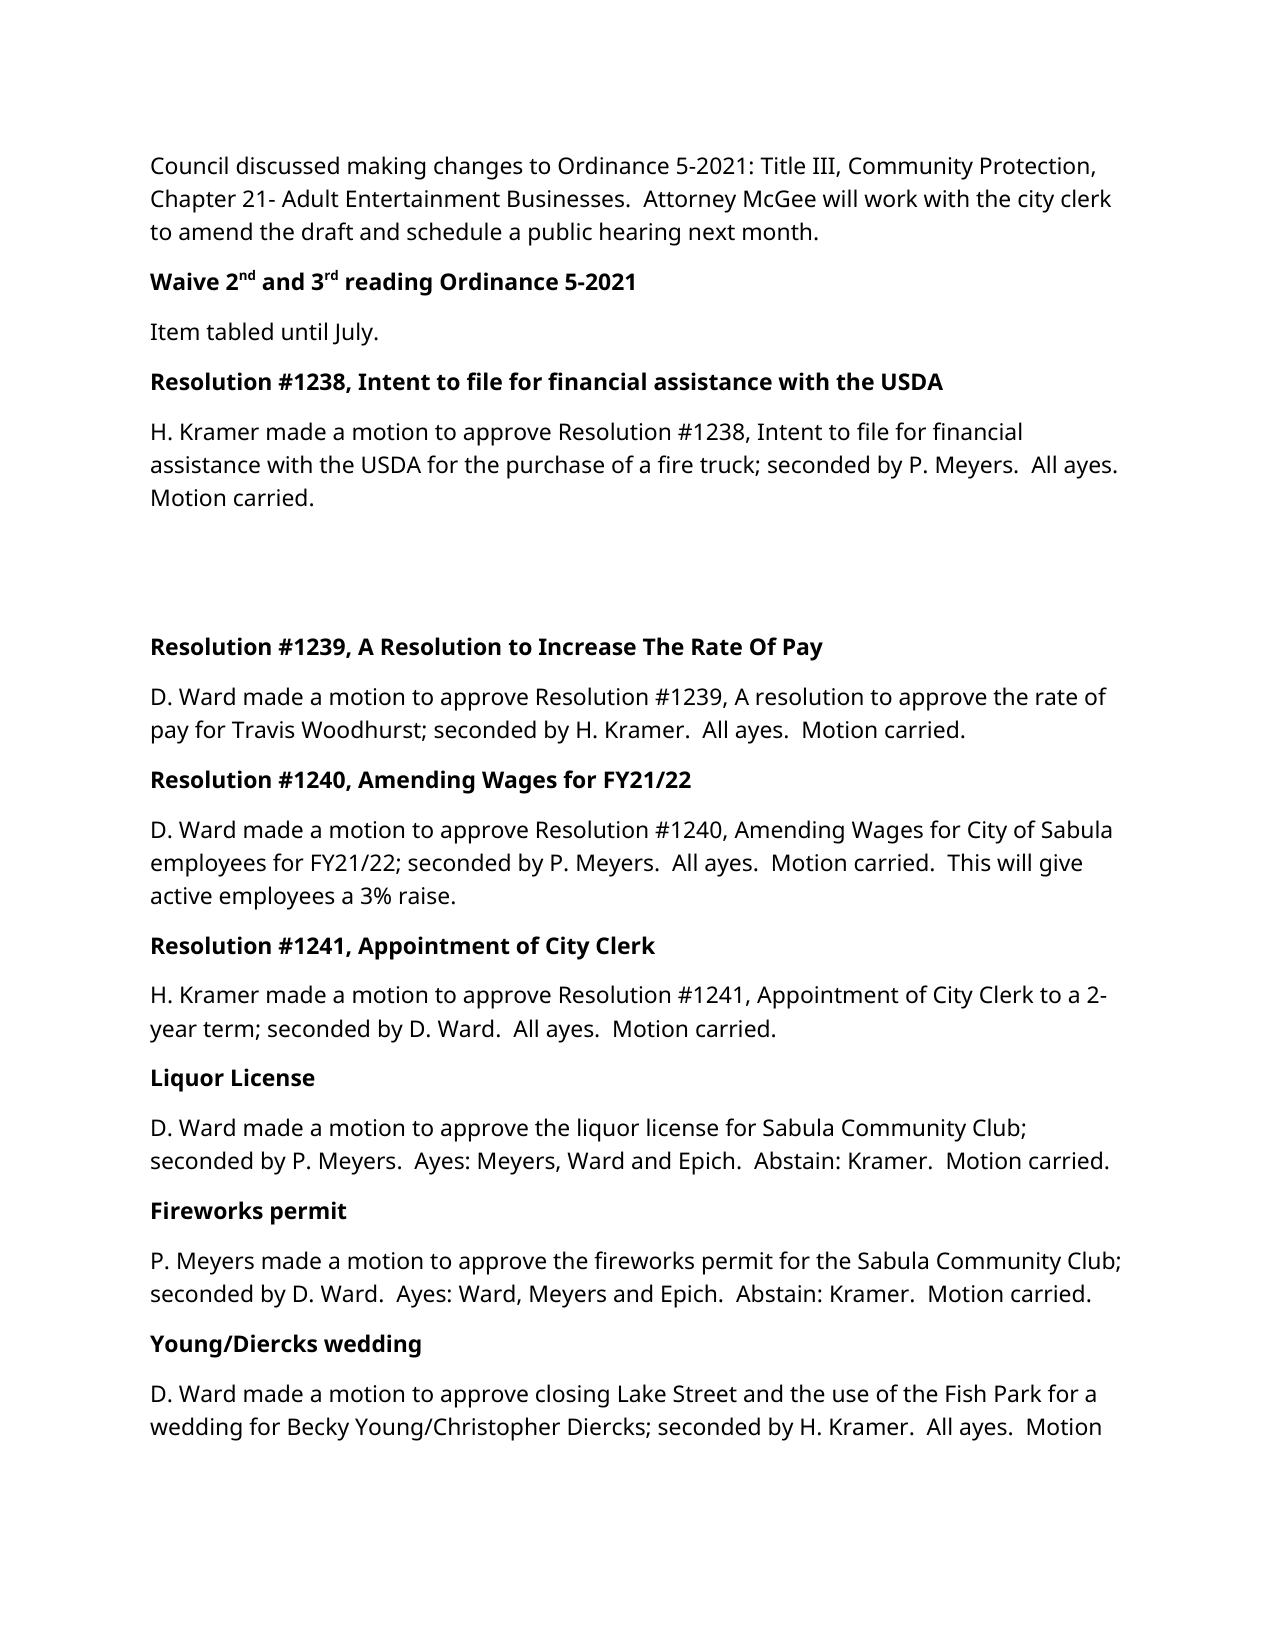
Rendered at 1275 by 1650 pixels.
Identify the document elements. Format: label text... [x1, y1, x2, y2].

text Young/Diercks wedding [150, 1328, 1125, 1359]
text Fireworks permit [150, 1195, 1125, 1226]
text Resolution #1238, Intent to file for financial assistance with the USDA [150, 366, 1125, 397]
text Resolution #1239, A Resolution to Increase The Rate Of Pay [150, 631, 1125, 662]
text D. Ward made a motion to approve the liquor license for Sabula Community Club; seconded by P. Meyers. Ayes: Meyers, Ward and Epich. Abstain: Kramer. Motion carried. [150, 1112, 1125, 1176]
text Resolution #1240, Amending Wages for FY21/22 [150, 764, 1125, 795]
text Waive 2nd and 3rd reading Ordinance 5-2021 [150, 266, 1125, 297]
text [150, 1377, 1125, 1442]
text D. Ward made a motion to approve Resolution #1239, A resolution to approve the rate of pay for Travis Woodhurst; seconded by H. Kramer. All ayes. Motion carried. [150, 681, 1125, 745]
text Council discussed making changes to Ordinance 5-2021: Title III, Community Protection, Chapter 21- Adult Entertainment Businesses. Attorney McGee will work with the city clerk to amend the draft and schedule a public hearing next month. [150, 150, 1125, 247]
text D. Ward made a motion to approve Resolution #1240, Amending Wages for City of Sabula employees for FY21/22; seconded by P. Meyers. All ayes. Motion carried. This will give active employees a 3% raise. [150, 813, 1125, 911]
text Item tabled until July. [150, 316, 1125, 347]
text Liquor License [150, 1062, 1125, 1093]
text H. Kramer made a motion to approve Resolution #1238, Intent to file for financial assistance with the USDA for the purchase of a fire truck; seconded by P. Meyers. All ayes. Motion carried. [150, 415, 1125, 513]
text H. Kramer made a motion to approve Resolution #1241, Appointment of City Clerk to a 2-year term; seconded by D. Ward. All ayes. Motion carried. [150, 979, 1125, 1044]
text P. Meyers made a motion to approve the fireworks permit for the Sabula Community Club; seconded by D. Ward. Ayes: Ward, Meyers and Epich. Abstain: Kramer. Motion carried. [150, 1245, 1125, 1309]
text Resolution #1241, Appointment of City Clerk [150, 929, 1125, 961]
